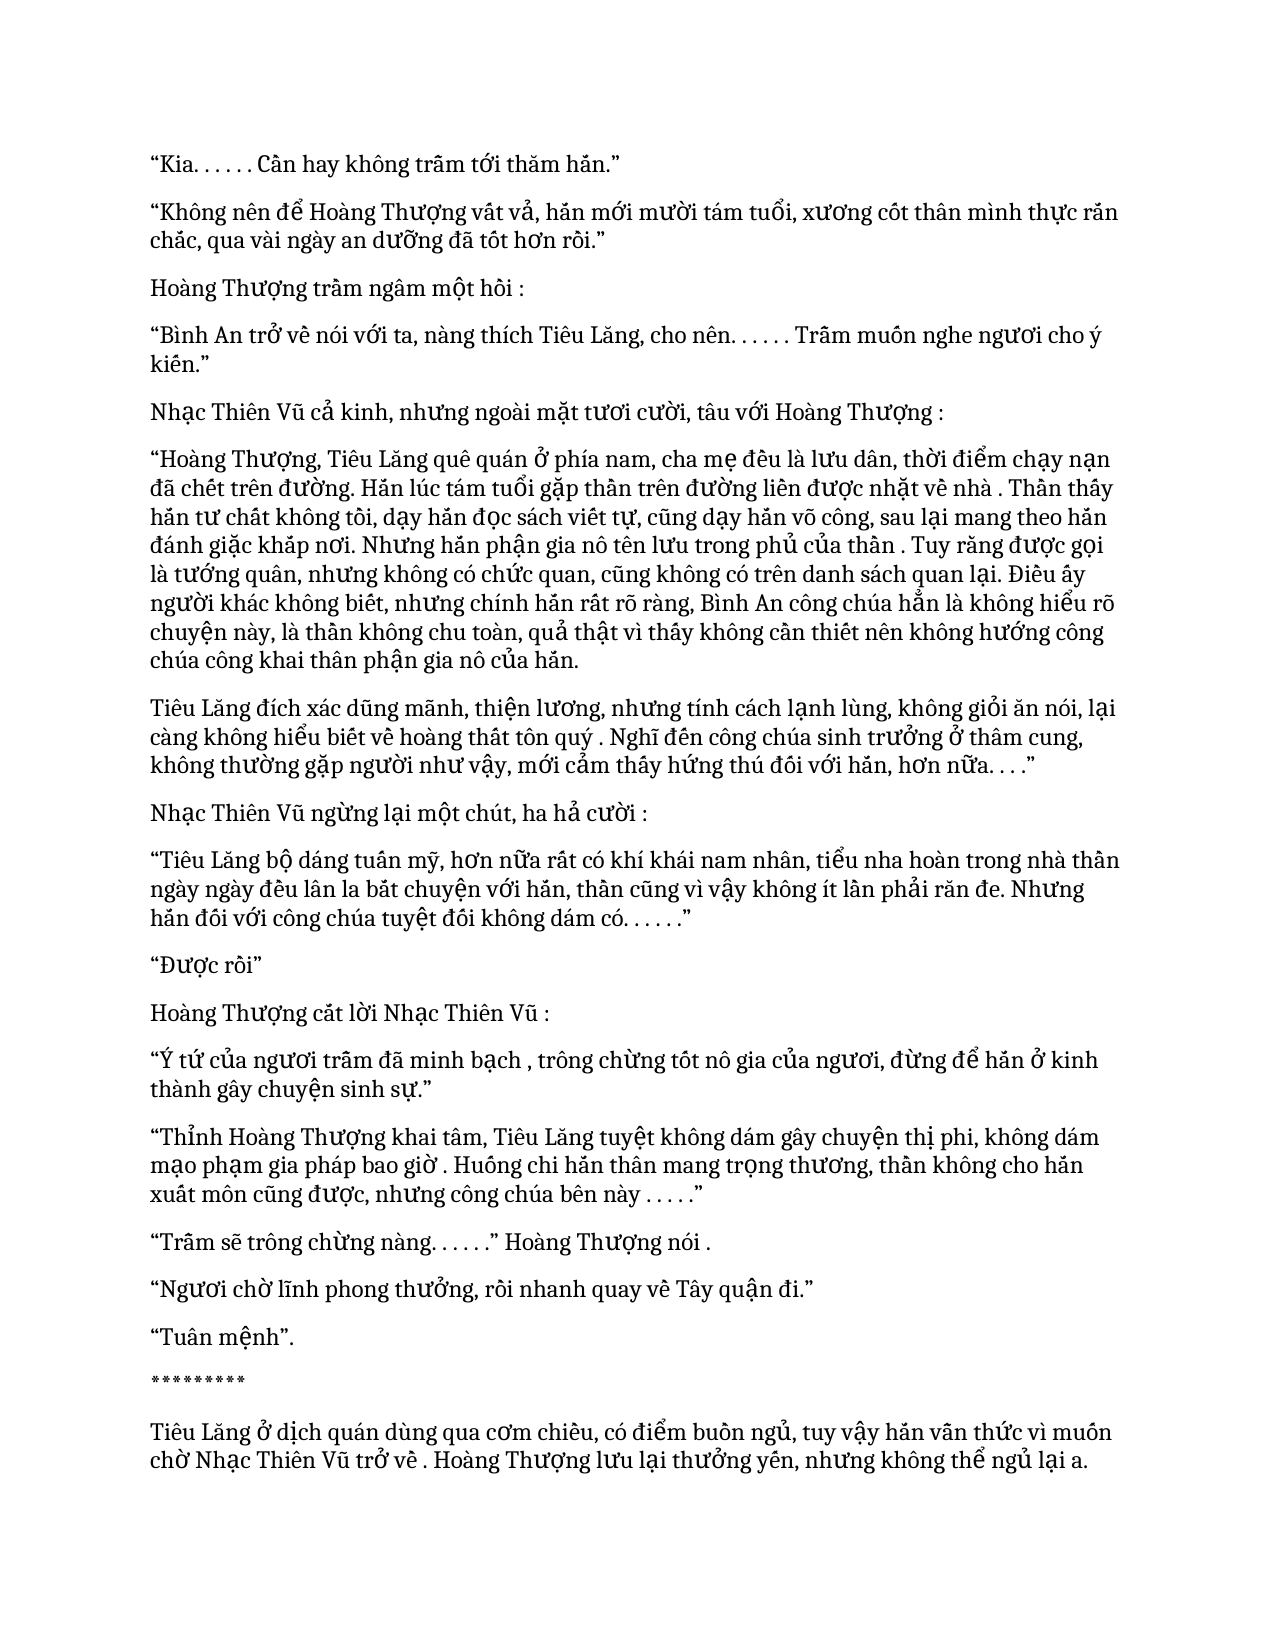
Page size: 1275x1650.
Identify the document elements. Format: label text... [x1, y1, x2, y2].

text ********* [150, 1370, 1125, 1399]
text Nhạc Thiên Vũ cả kinh, nhưng ngoài mặt tươi cười, tâu với Hoàng Thượng : [150, 397, 1125, 426]
text Hoàng Thượng cắt lời Nhạc Thiên Vũ : [150, 999, 1125, 1027]
text “Trẫm sẽ trông chừng nàng. . . . . .” Hoàng Thượng nói . [150, 1227, 1125, 1256]
text “Ý tứ của ngươi trẫm đã minh bạch , trông chừng tốt nô gia của ngươi, đừng để hắn ở kinh thành gây chuyện sinh sự.” [150, 1046, 1125, 1104]
text “Bình An trở về nói với ta, nàng thích Tiêu Lăng, cho nên. . . . . . Trẫm muốn nghe ngươi cho ý kiến.” [150, 321, 1125, 379]
text Tiêu Lăng ở dịch quán dùng qua cơm chiều, có điểm buồn ngủ, tuy vậy hắn vẫn thức vì muốn chờ Nhạc Thiên Vũ trở về . Hoàng Thượng lưu lại thưởng yến, nhưng không thể ngủ lại a. [150, 1417, 1125, 1475]
text “Ngươi chờ lĩnh phong thưởng, rồi nhanh quay về Tây quận đi.” [150, 1275, 1125, 1304]
text Nhạc Thiên Vũ ngừng lại một chút, ha hả cười : [150, 799, 1125, 827]
text “Hoàng Thượng, Tiêu Lăng quê quán ở phía nam, cha mẹ đều là lưu dân, thời điểm chạy nạn đã chết trên đường. Hắn lúc tám tuổi gặp thần trên đường liền được nhặt về nhà . Thần thấy hắn tư chất không tồi, dạy hắn đọc sách viết tự, cũng dạy hắn võ công, sau lại mang theo hắn đánh giặc khắp nơi. Nhưng hắn phận gia nô tên lưu trong phủ của thần . Tuy rằng được gọi là tướng quân, nhưng không có chức quan, cũng không có trên danh sách quan lại. Điều ấy người khác không biết, nhưng chính hắn rất rõ ràng, Bình An công chúa hẳn là không hiểu rõ chuyện này, là thần không chu toàn, quả thật vì thấy không cần thiết nên không hướng công chúa công khai thân phận gia nô của hắn. [150, 445, 1125, 675]
text “Thỉnh Hoàng Thượng khai tâm, Tiêu Lăng tuyệt không dám gây chuyện thị phi, không dám mạo phạm gia pháp bao giờ . Huống chi hắn thân mang trọng thương, thần không cho hắn xuất môn cũng được, nhưng công chúa bên này . . . . .” [150, 1122, 1125, 1209]
text “Tuân mệnh”. [150, 1322, 1125, 1351]
text “Được rồi” [150, 951, 1125, 980]
text “Kia. . . . . . Cần hay không trẫm tới thăm hắn.” [150, 150, 1125, 179]
text “Tiêu Lăng bộ dáng tuấn mỹ, hơn nữa rất có khí khái nam nhân, tiểu nha hoàn trong nhà thần ngày ngày đều lân la bắt chuyện với hắn, thần cũng vì vậy không ít lần phải răn đe. Nhưng hắn đối với công chúa tuyệt đối không dám có. . . . . .” [150, 846, 1125, 932]
text Tiêu Lăng đích xác dũng mãnh, thiện lương, nhưng tính cách lạnh lùng, không giỏi ăn nói, lại càng không hiểu biết về hoàng thất tôn quý . Nghĩ đến công chúa sinh trưởng ở thâm cung, không thường gặp người như vậy, mới cảm thấy hứng thú đối với hắn, hơn nữa. . . .” [150, 694, 1125, 780]
text “Không nên để Hoàng Thượng vất vả, hắn mới mười tám tuổi, xương cốt thân mình thực rắn chắc, qua vài ngày an dưỡng đã tốt hơn rồi.” [150, 197, 1125, 255]
text Hoàng Thượng trầm ngâm một hồi : [150, 274, 1125, 302]
